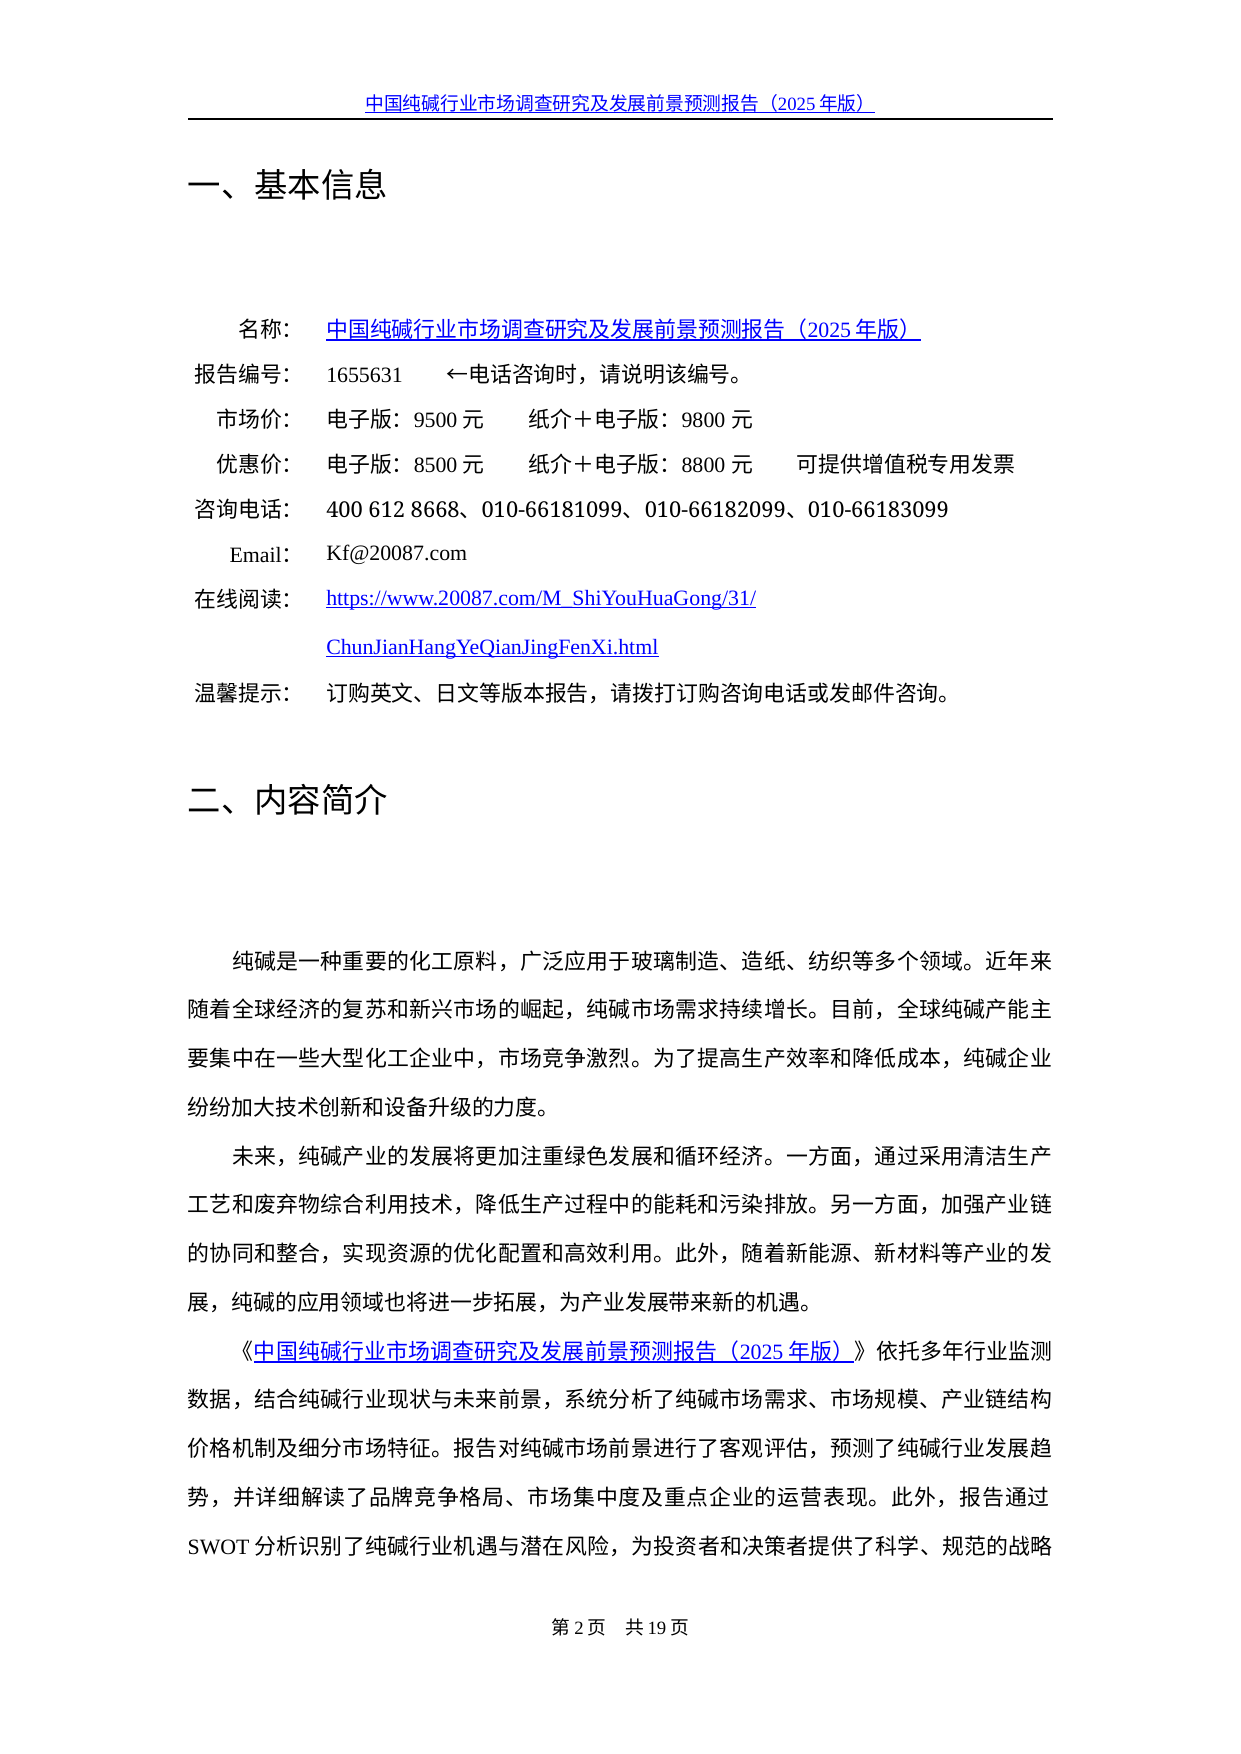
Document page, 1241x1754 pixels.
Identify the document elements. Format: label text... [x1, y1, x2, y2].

table_cell [315, 582, 1073, 675]
title 一、基本信息 [187, 150, 1053, 215]
table_cell Email： [167, 537, 315, 582]
table_cell 订购英文、日文等版本报告，请拨打订购咨询电话或发邮件咨询。 [315, 675, 1073, 720]
table_cell 温馨提示： [167, 675, 315, 720]
table_cell 在线阅读： [167, 582, 315, 675]
table_header 名称： [167, 312, 315, 357]
table_cell 电子版：9500 元 纸介＋电子版：9800 元 [315, 402, 1073, 447]
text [187, 943, 1053, 1561]
table_cell 400 612 8668、010-66181099、010-66182099、010-66183099 [315, 492, 1073, 537]
table_cell 电子版：8500 元 纸介＋电子版：8800 元 可提供增值税专用发票 [315, 447, 1073, 492]
table_cell Kf@20087.com [315, 537, 1073, 582]
table_cell 咨询电话： [167, 492, 315, 537]
table_header 中国纯碱行业市场调查研究及发展前景预测报告（2025年版） [315, 312, 1073, 357]
title 二、内容简介 [187, 766, 1053, 831]
table_cell 报告编号： [167, 357, 315, 402]
table_cell 1655631 ←电话咨询时，请说明该编号。 [315, 357, 1073, 402]
table_cell 市场价： [167, 402, 315, 447]
table_cell 优惠价： [167, 447, 315, 492]
